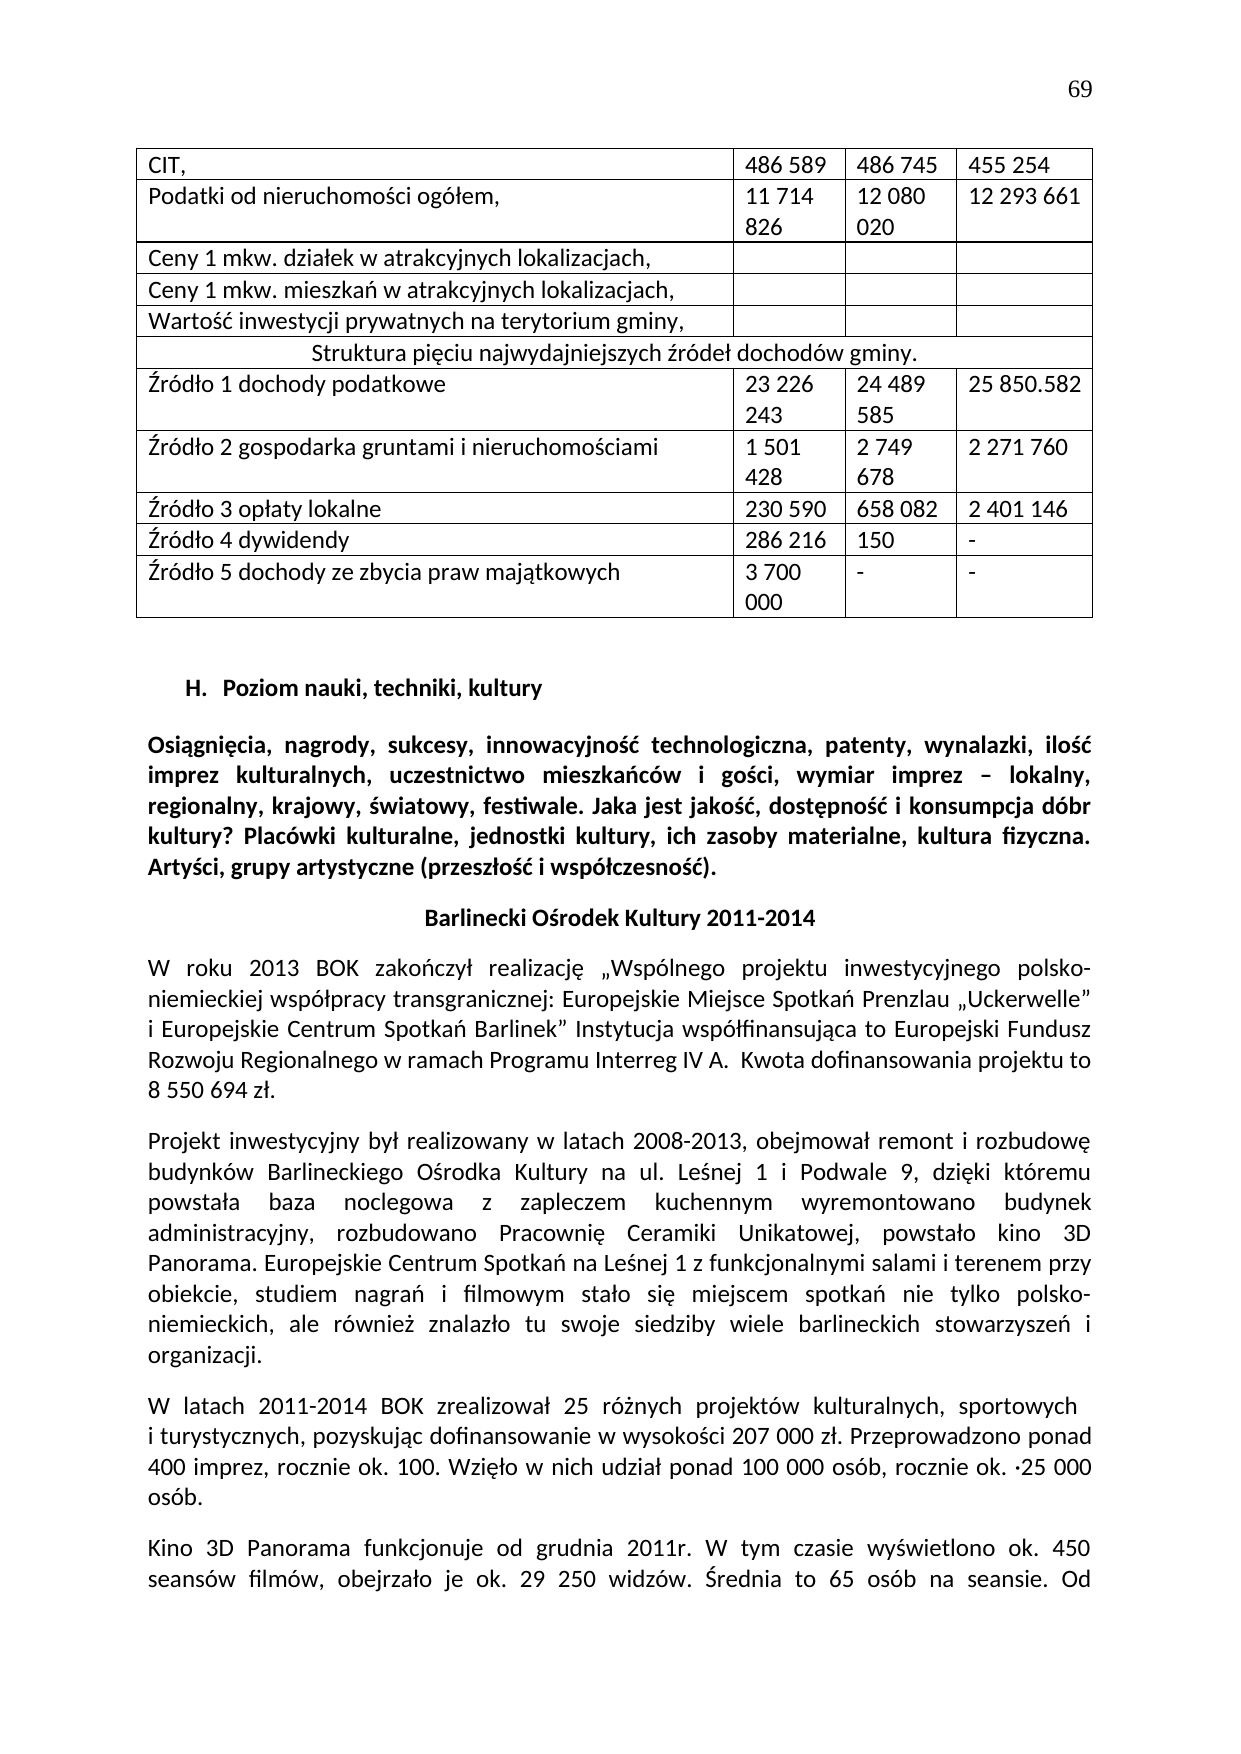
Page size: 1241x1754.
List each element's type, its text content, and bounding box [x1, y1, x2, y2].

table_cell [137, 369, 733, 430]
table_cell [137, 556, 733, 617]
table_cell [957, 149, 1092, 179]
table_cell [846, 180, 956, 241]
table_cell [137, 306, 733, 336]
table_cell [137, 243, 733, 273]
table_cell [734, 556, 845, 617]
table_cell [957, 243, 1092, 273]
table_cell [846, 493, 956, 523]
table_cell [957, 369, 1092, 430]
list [148, 1532, 1092, 1593]
list W roku 2013 BOK zakończył realizację „Wspólnego projektu inwestycyjnego polsko-niemieckiej współpracy transgranicznej: Europejskie Miejsce Spotkań Prenzlau „Uckerwelle” i Europejskie Centrum Spotkań Barlinek” Instytucja współfinansująca to Europejski Fundusz Rozwoju Regionalnego w ramach Programu Interreg IV A. Kwota dofinansowania projektu to 8 550 694 zł. [148, 953, 1092, 1105]
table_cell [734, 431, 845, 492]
text Osiągnięcia, nagrody, sukcesy, innowacyjność technologiczna, patenty, wynalazki, ilość imprez kulturalnych, uczestnictwo mieszkańców i gości, wymiar imprez – lokalny, regionalny, krajowy, światowy, festiwale. Jaka jest jakość, dostępność i konsumpcja dóbr kultury? Placówki kulturalne, jednostki kultury, ich zasoby materialne, kultura fizyczna. Artyści, grupy artystyczne (przeszłość i współczesność). [148, 729, 1092, 881]
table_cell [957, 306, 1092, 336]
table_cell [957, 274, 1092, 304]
list W latach 2011-2014 BOK zrealizował 25 różnych projektów kulturalnych, sportowych i turystycznych, pozyskując dofinansowanie w wysokości 207 000 zł. Przeprowadzono ponad 400 imprez, rocznie ok. 100. Wzięło w nich udział ponad 100 000 osób, rocznie ok. ·25 000 osób. [148, 1390, 1092, 1512]
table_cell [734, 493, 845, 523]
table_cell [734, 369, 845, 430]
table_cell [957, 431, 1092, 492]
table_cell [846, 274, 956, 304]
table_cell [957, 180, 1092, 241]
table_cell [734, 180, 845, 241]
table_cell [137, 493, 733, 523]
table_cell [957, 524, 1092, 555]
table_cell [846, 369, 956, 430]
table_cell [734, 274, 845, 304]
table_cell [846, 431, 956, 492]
text Barlinecki Ośrodek Kultury 2011-2014 [148, 902, 1092, 932]
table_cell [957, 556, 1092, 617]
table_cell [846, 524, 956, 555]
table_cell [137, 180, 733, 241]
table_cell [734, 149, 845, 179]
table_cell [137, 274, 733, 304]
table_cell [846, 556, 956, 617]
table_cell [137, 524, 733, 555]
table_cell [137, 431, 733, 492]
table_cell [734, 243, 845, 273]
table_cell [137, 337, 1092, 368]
text Projekt inwestycyjny był realizowany w latach 2008-2013, obejmował remont i rozbudowę budynków Barlineckiego Ośrodka Kultury na ul. Leśnej 1 i Podwale 9, dzięki któremu powstała baza noclegowa z zapleczem kuchennym wyremontowano budynek administracyjny, rozbudowano Pracownię Ceramiki Unikatowej, powstało kino 3D Panorama. Europejskie Centrum Spotkań na Leśnej 1 z funkcjonalnymi salami i terenem przy obiekcie, studiem nagrań i filmowym stało się miejscem spotkań nie tylko polsko-niemieckich, ale również znalazło tu swoje siedziby wiele barlineckich stowarzyszeń i organizacji. [148, 1126, 1092, 1370]
subtitle Poziom nauki, techniki, kultury [185, 672, 1092, 702]
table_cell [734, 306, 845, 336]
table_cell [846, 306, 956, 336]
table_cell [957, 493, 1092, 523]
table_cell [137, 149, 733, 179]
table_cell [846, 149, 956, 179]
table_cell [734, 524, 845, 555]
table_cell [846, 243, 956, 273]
